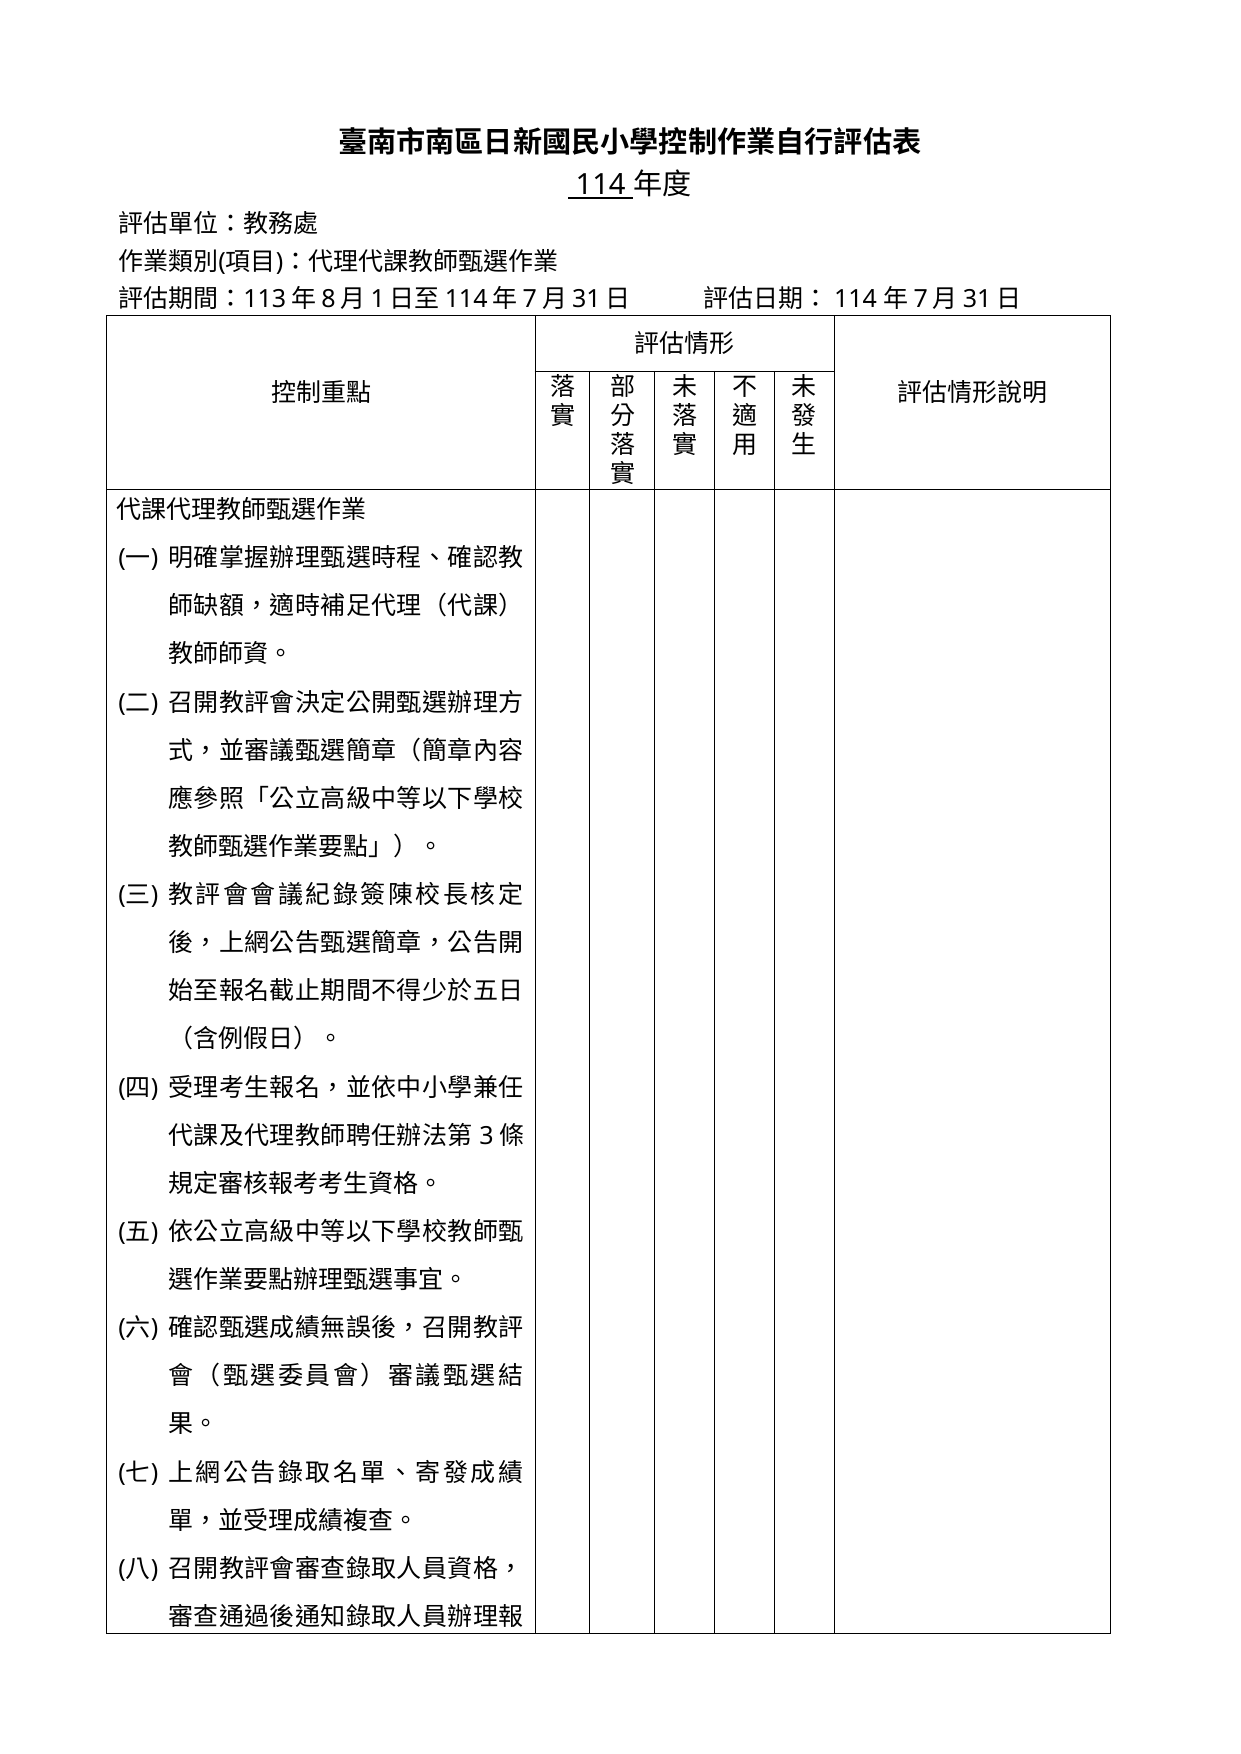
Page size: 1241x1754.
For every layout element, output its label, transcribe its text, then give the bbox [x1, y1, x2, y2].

table_cell [536, 490, 589, 1633]
text 評估期間：113年8月1日至114年7月31日 評估日期： 114 年7月31日 [118, 278, 1122, 315]
table_cell 未發生 [775, 372, 834, 488]
table_cell 不適用 [715, 372, 774, 488]
table_cell 部分落實 [590, 372, 654, 488]
table_cell 落實 [536, 372, 589, 488]
text 作業類別(項目)：代理代課教師甄選作業 [118, 240, 1122, 278]
table_cell [590, 490, 654, 1633]
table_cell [107, 490, 535, 1633]
table_cell [775, 490, 834, 1633]
table_cell [835, 490, 1110, 1633]
text 114 年度 [137, 160, 1122, 203]
text 臺南市南區日新國民小學控制作業自行評估表 [137, 118, 1122, 160]
table_cell [715, 490, 774, 1633]
table_header 評估情形 [536, 316, 834, 371]
table_header 控制重點 [107, 316, 535, 488]
table_cell [655, 490, 714, 1633]
table_header 評估情形說明 [835, 316, 1110, 488]
text 評估單位：教務處 [118, 203, 1122, 240]
table_cell 未落實 [655, 372, 714, 488]
